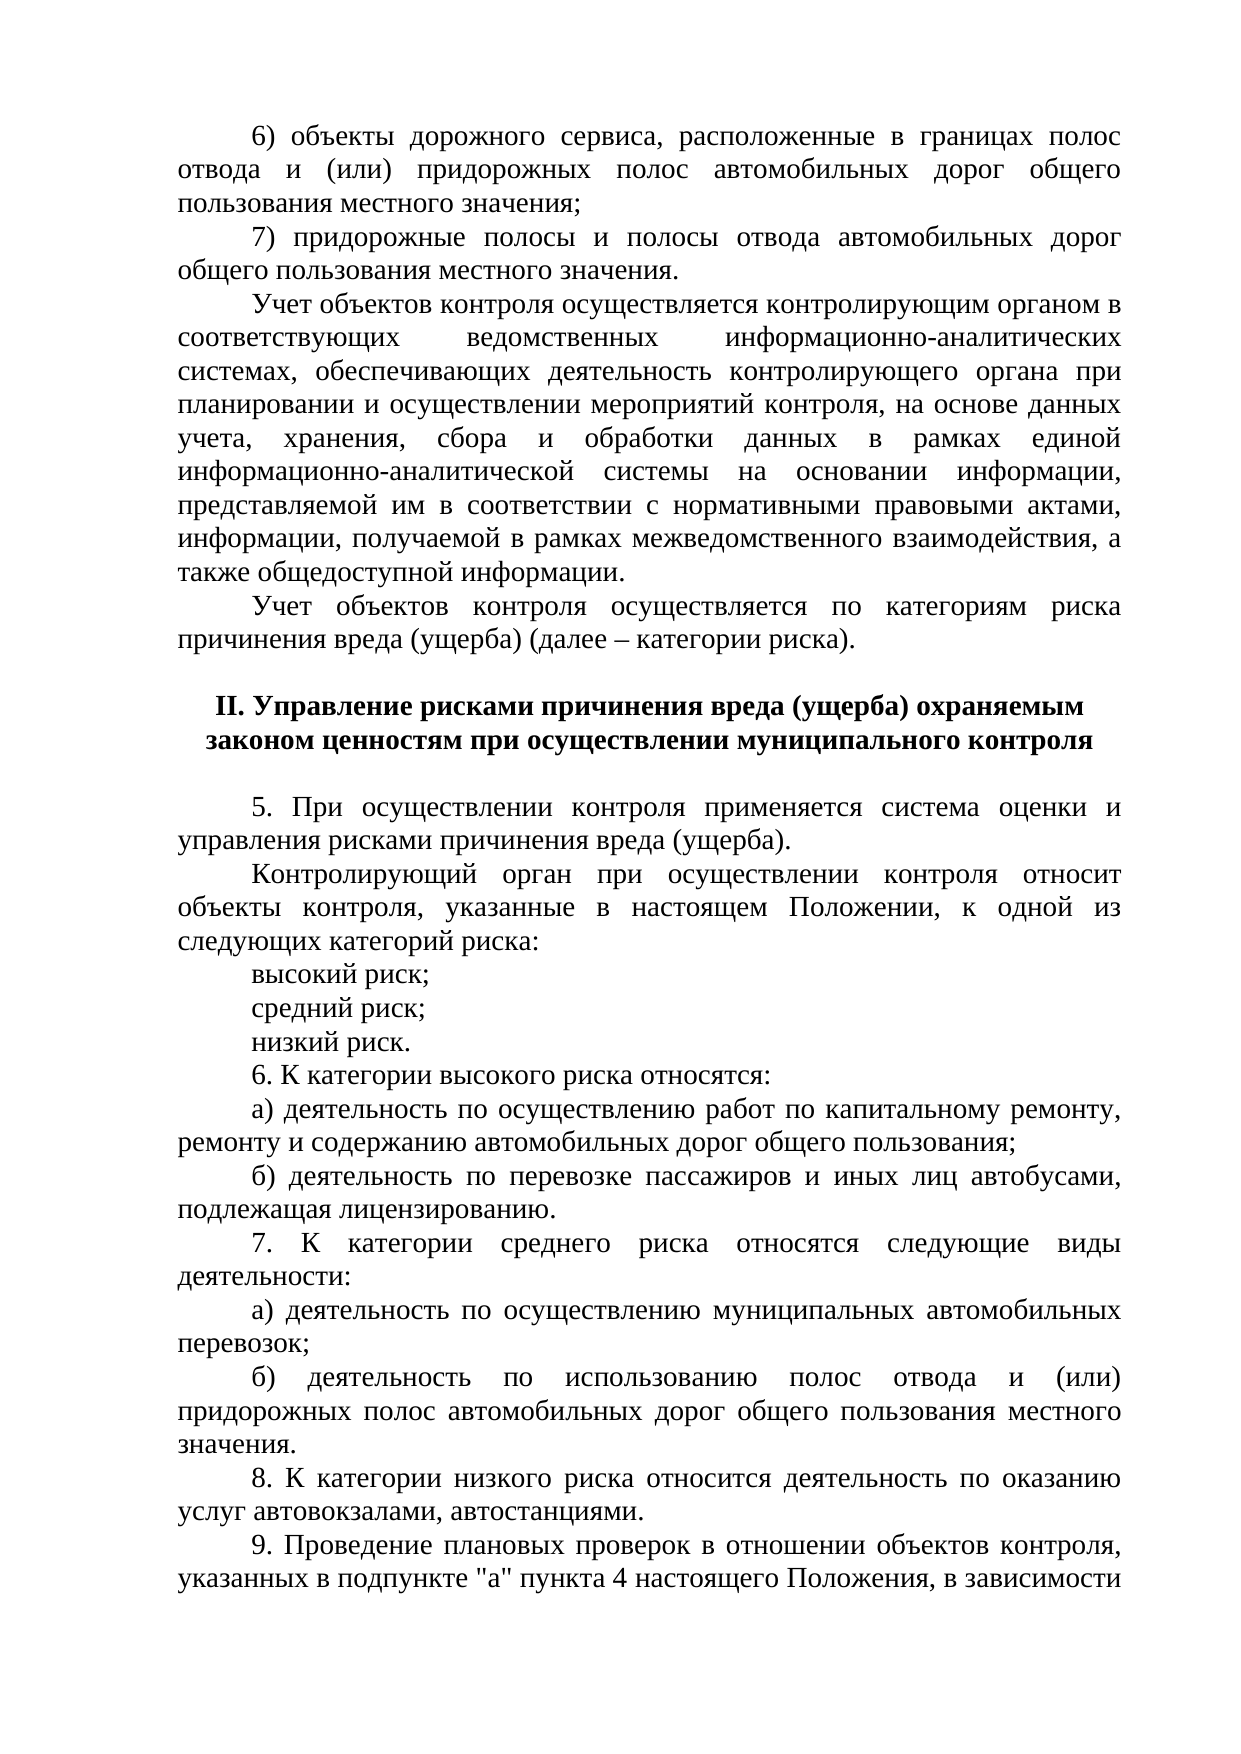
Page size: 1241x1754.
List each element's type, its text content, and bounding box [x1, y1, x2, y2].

text Учет объектов контроля осуществляется контролирующим органом в соответствующих ведомственных информационно-аналитических системах, обеспечивающих деятельность контролирующего органа при планировании и осуществлении мероприятий контроля, на основе данных учета, хранения, сбора и обработки данных в рамках единой информационно-аналитической системы на основании информации, представляемой им в соответствии с нормативными правовыми актами, информации, получаемой в рамках межведомственного взаимодействия, а также общедоступной информации. [177, 286, 1122, 588]
text 6. К категории высокого риска относятся: [177, 1057, 1122, 1091]
text а) деятельность по осуществлению муниципальных автомобильных перевозок; [177, 1292, 1122, 1359]
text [177, 1527, 1122, 1594]
text средний риск; [177, 990, 1122, 1024]
text 5. При осуществлении контроля применяется система оценки и управления рисками причинения вреда (ущерба). [177, 789, 1122, 856]
text б) деятельность по использованию полос отвода и (или) придорожных полос автомобильных дорог общего пользования местного значения. [177, 1359, 1122, 1460]
text высокий риск; [177, 957, 1122, 990]
text б) деятельность по перевозке пассажиров и иных лиц автобусами, подлежащая лицензированию. [177, 1158, 1122, 1225]
text Контролирующий орган при осуществлении контроля относит объекты контроля, указанные в настоящем Положении, к одной из следующих категорий риска: [177, 856, 1122, 957]
text низкий риск. [177, 1024, 1122, 1057]
text 7) придорожные полосы и полосы отвода автомобильных дорог общего пользования местного значения. [177, 219, 1122, 286]
text Учет объектов контроля осуществляется по категориям риска причинения вреда (ущерба) (далее – категории риска). [177, 588, 1122, 655]
text 6) объекты дорожного сервиса, расположенные в границах полос отвода и (или) придорожных полос автомобильных дорог общего пользования местного значения; [177, 118, 1122, 219]
text 8. К категории низкого риска относится деятельность по оказанию услуг автовокзалами, автостанциями. [177, 1460, 1122, 1527]
text II. Управление рисками причинения вреда (ущерба) охраняемым законом ценностям при осуществлении муниципального контроля [177, 688, 1122, 755]
text а) деятельность по осуществлению работ по капитальному ремонту, ремонту и содержанию автомобильных дорог общего пользования; [177, 1091, 1122, 1158]
text 7. К категории среднего риска относятся следующие виды деятельности: [177, 1225, 1122, 1292]
